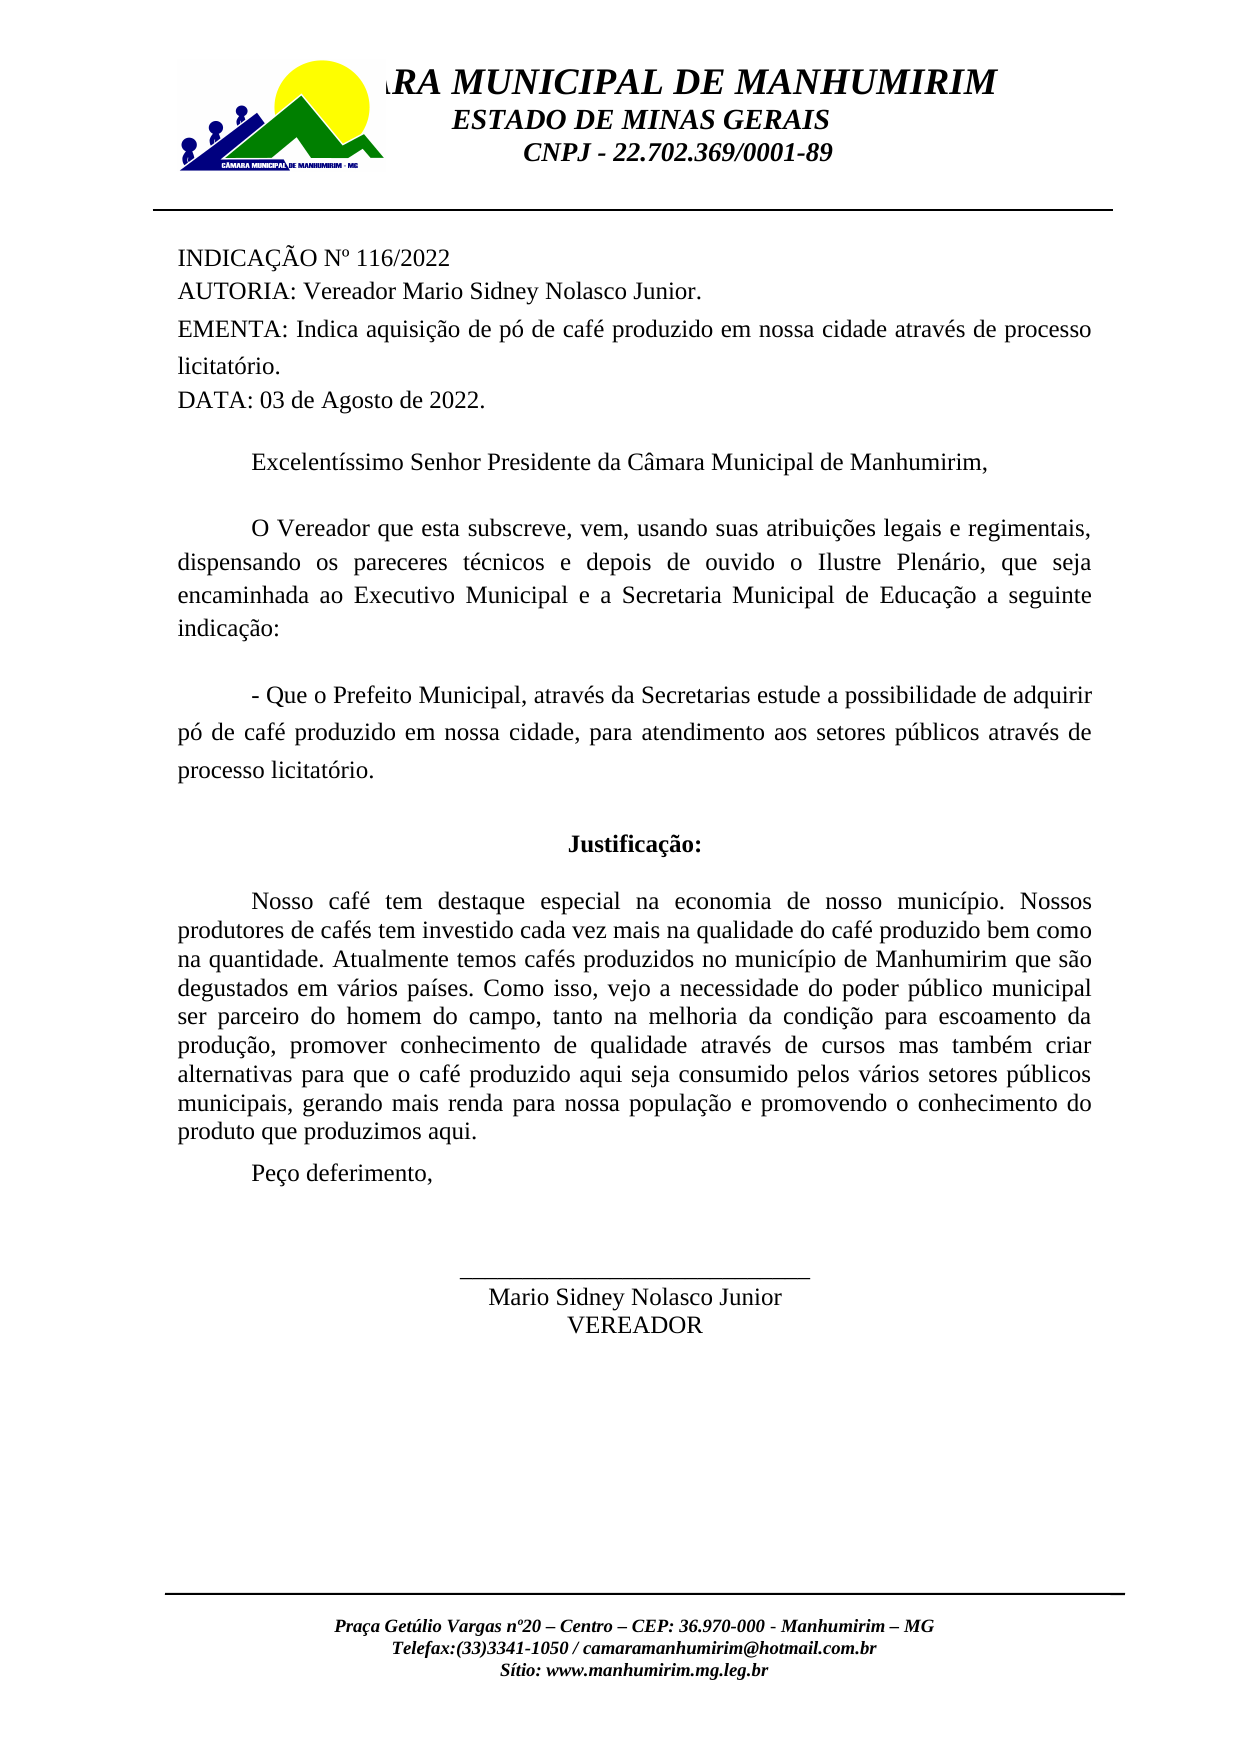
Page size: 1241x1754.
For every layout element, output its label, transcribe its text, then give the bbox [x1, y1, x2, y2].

text O Vereador que esta subscreve, vem, usando suas atribuições legais e regimentais, dispensando os pareceres técnicos e depois de ouvido o Ilustre Plenário, que seja encaminhada ao Executivo Municipal e a Secretaria Municipal de Educação a seguinte indicação: [177, 509, 1093, 642]
text Excelentíssimo Senhor Presidente da Câmara Municipal de Manhumirim, [177, 442, 1093, 476]
text Peço deferimento, [177, 1158, 1093, 1186]
picture [177, 59, 387, 172]
text EMENTA: Indica aquisição de pó de café produzido em nossa cidade através de processo licitatório. [177, 305, 1093, 380]
text ____________________________ [177, 1253, 1093, 1282]
text - Que o Prefeito Municipal, através da Secretarias estude a possibilidade de adquirir pó de café produzido em nossa cidade, para atendimento aos setores públicos através de processo licitatório. [177, 671, 1093, 783]
text VEREADOR [177, 1311, 1093, 1339]
text AUTORIA: Vereador Mario Sidney Nolasco Junior. [177, 272, 1093, 305]
text Nosso café tem destaque especial na economia de nosso município. Nossos produtores de cafés tem investido cada vez mais na qualidade do café produzido bem como na quantidade. Atualmente temos cafés produzidos no município de Manhumirim que são degustados em vários países. Como isso, vejo a necessidade do poder público municipal ser parceiro do homem do campo, tanto na melhoria da condição para escoamento da produção, promover conhecimento de qualidade através de cursos mas também criar alternativas para que o café produzido aqui seja consumido pelos vários setores públicos municipais, gerando mais renda para nossa população e promovendo o conhecimento do produto que produzimos aqui. [177, 886, 1093, 1145]
text Mario Sidney Nolasco Junior [177, 1282, 1093, 1311]
text INDICAÇÃO Nº 116/2022 [177, 238, 1093, 272]
text DATA: 03 de Agosto de 2022. [177, 380, 1093, 413]
text Justificação: [177, 829, 1093, 858]
